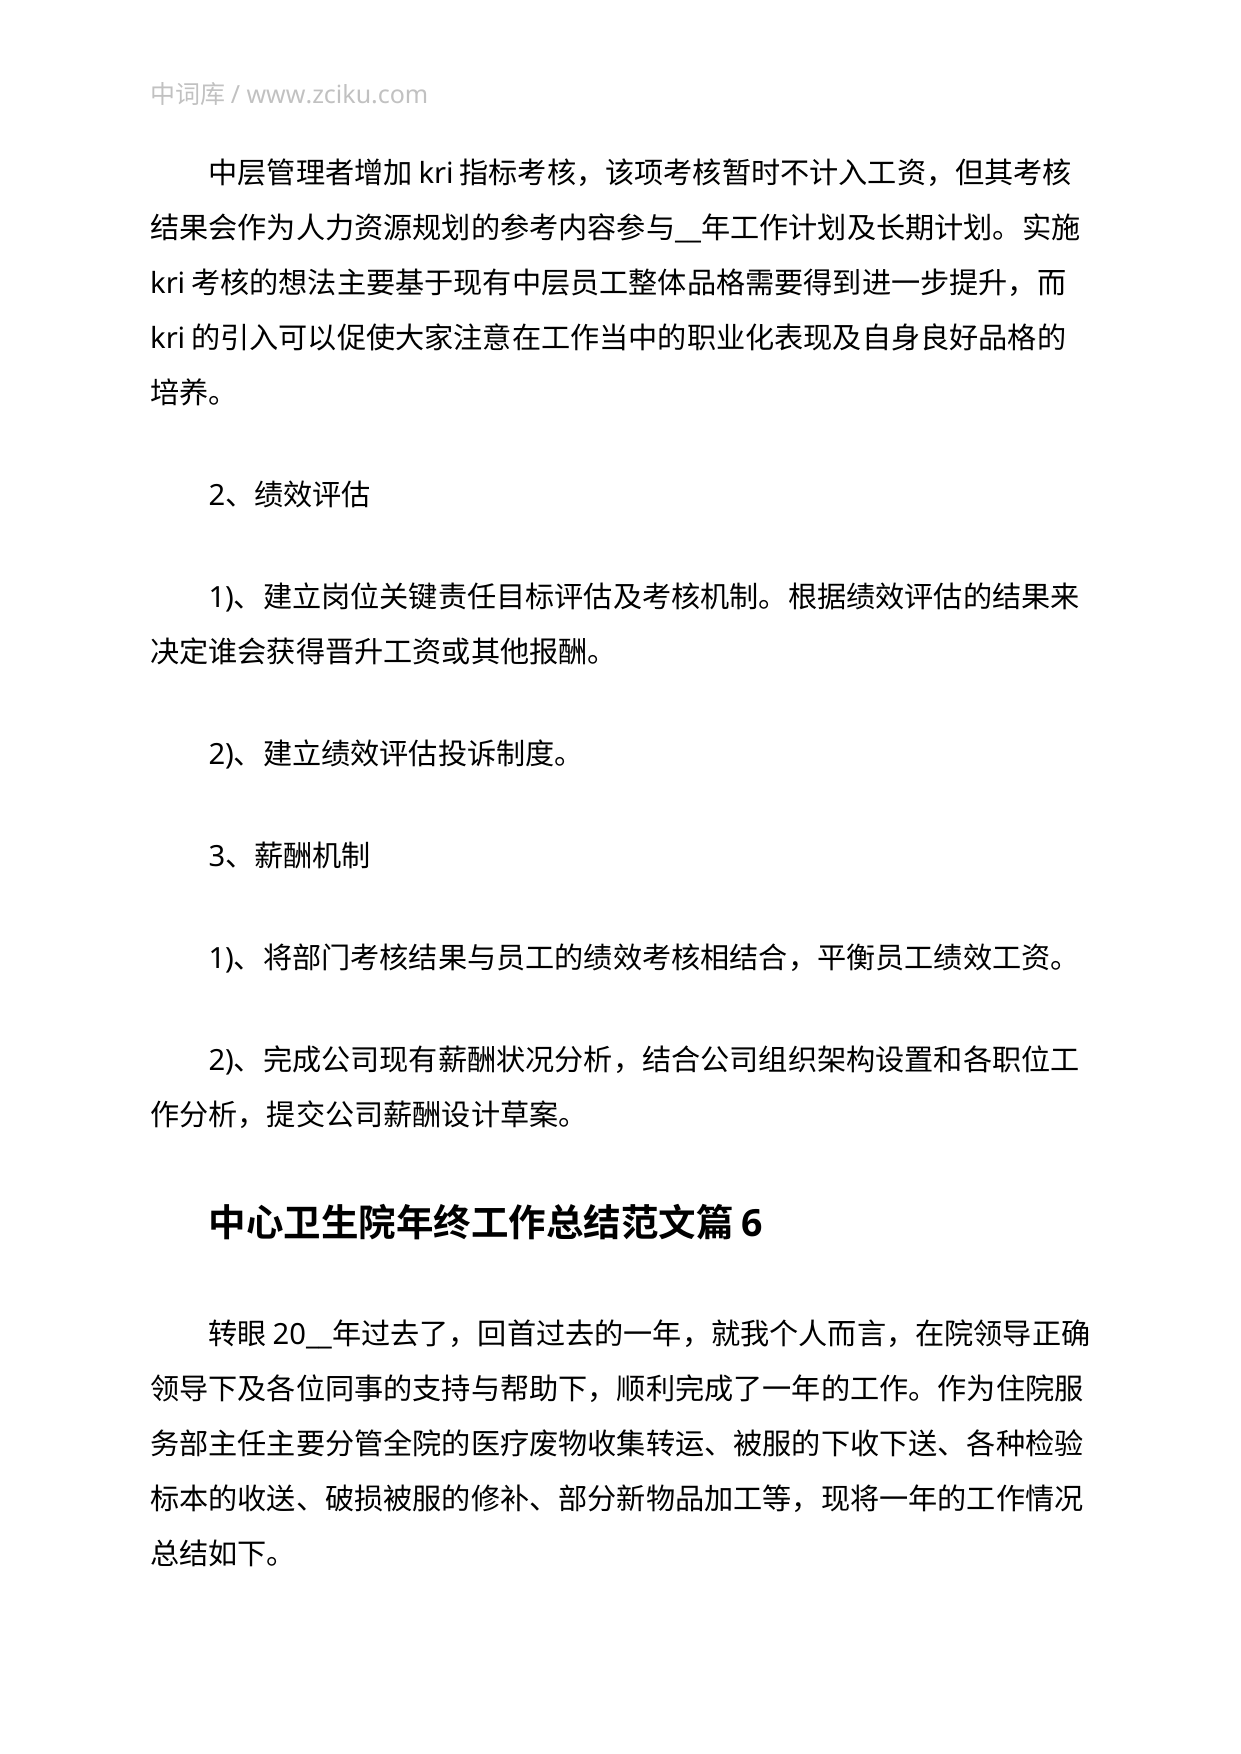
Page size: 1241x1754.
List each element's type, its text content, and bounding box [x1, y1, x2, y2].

text 2、绩效评估 [150, 472, 1090, 514]
text 2)、完成公司现有薪酬状况分析，结合公司组织架构设置和各职位工作分析，提交公司薪酬设计草案。 [150, 1036, 1090, 1134]
text 1)、建立岗位关键责任目标评估及考核机制。根据绩效评估的结果来决定谁会获得晋升工资或其他报酬。 [150, 574, 1090, 671]
text 中心卫生院年终工作总结范文篇6 [150, 1193, 1090, 1248]
text 转眼20__年过去了，回首过去的一年，就我个人而言，在院领导正确领导下及各位同事的支持与帮助下，顺利完成了一年的工作。作为住院服务部主任主要分管全院的医疗废物收集转运、被服的下收下送、各种检验标本的收送、破损被服的修补、部分新物品加工等，现将一年的工作情况总结如下。 [150, 1311, 1090, 1573]
text 1)、将部门考核结果与员工的绩效考核相结合，平衡员工绩效工资。 [150, 934, 1090, 977]
text 2)、建立绩效评估投诉制度。 [150, 731, 1090, 773]
text 3、薪酬机制 [150, 832, 1090, 875]
text 中层管理者增加kri指标考核，该项考核暂时不计入工资，但其考核结果会作为人力资源规划的参考内容参与__年工作计划及长期计划。实施kri考核的想法主要基于现有中层员工整体品格需要得到进一步提升，而kri的引入可以促使大家注意在工作当中的职业化表现及自身良好品格的培养。 [150, 150, 1090, 412]
